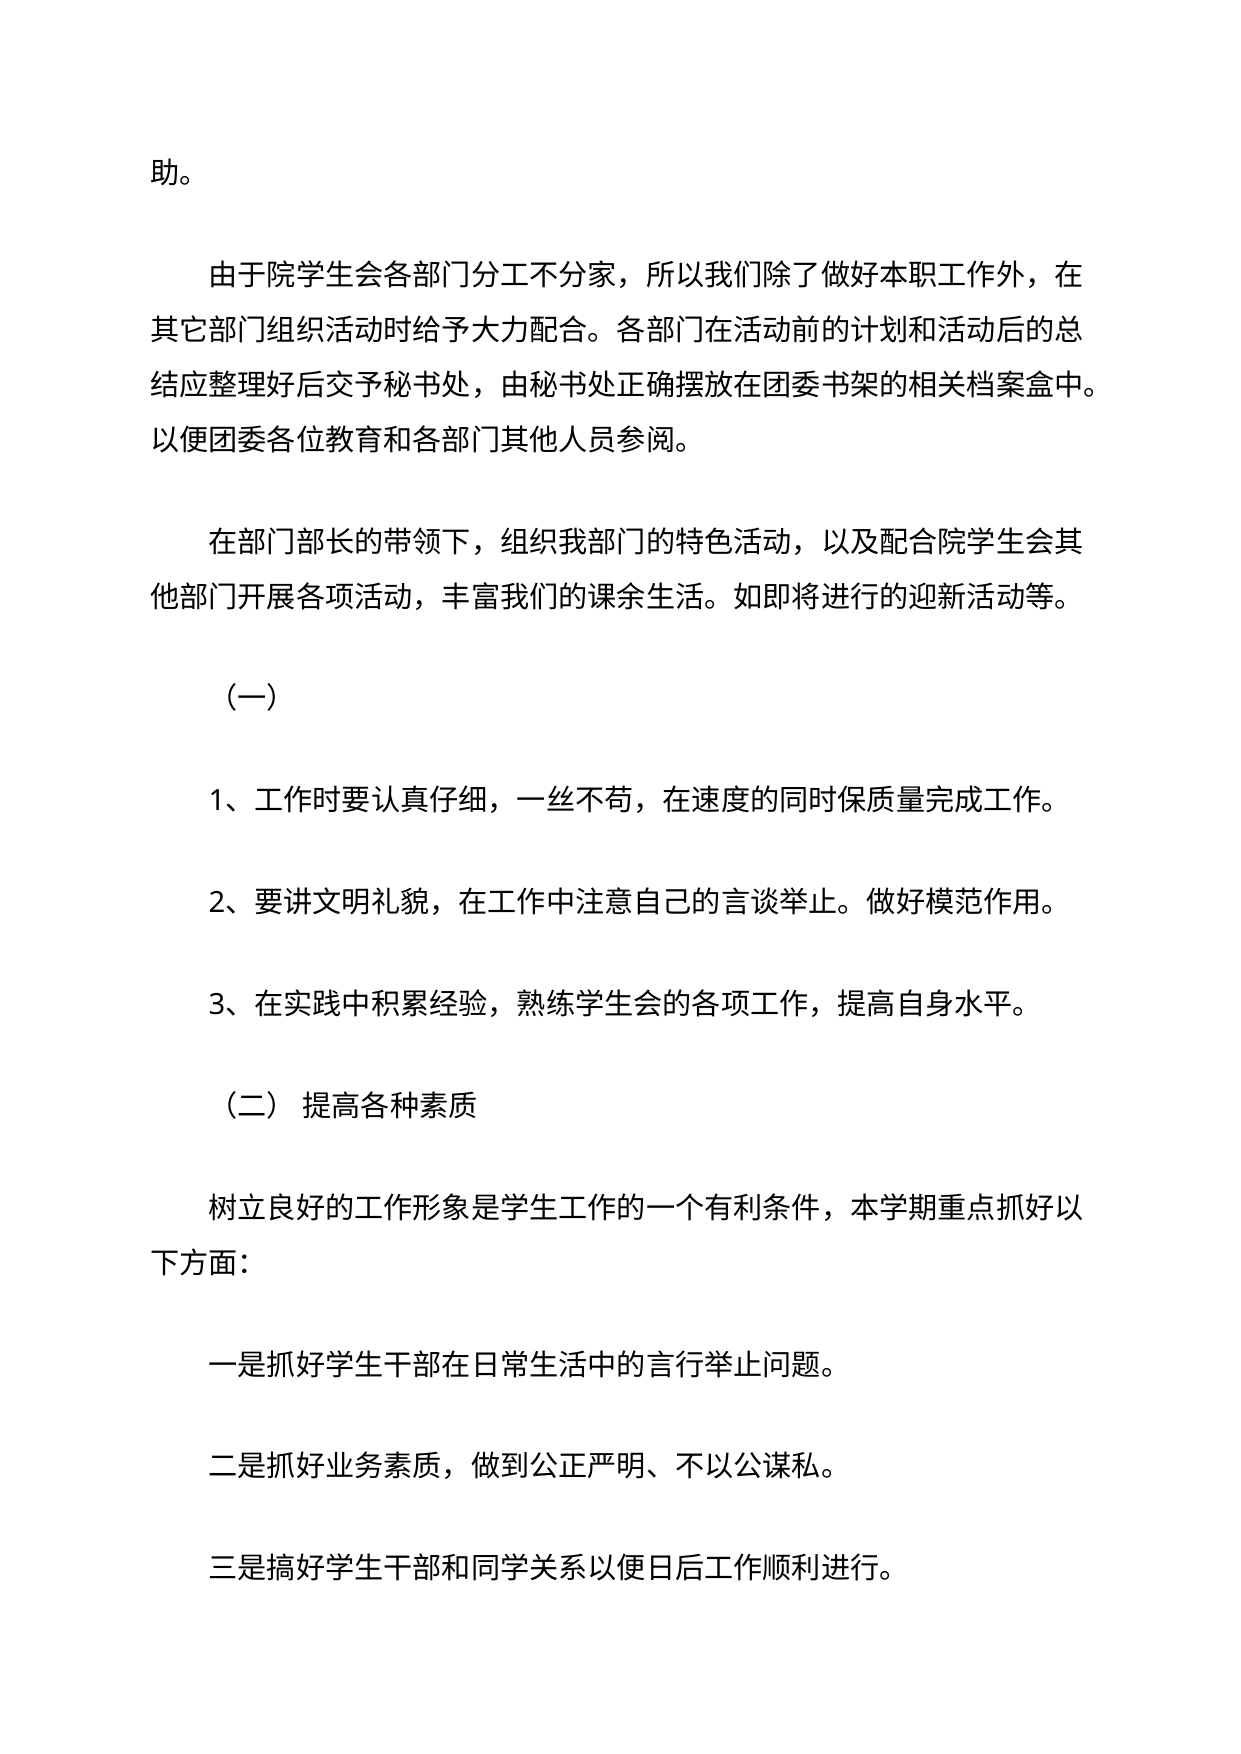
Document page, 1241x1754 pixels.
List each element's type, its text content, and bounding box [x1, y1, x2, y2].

text 树立良好的工作形象是学生工作的一个有利条件，本学期重点抓好以下方面： [150, 1184, 1090, 1282]
text 2、要讲文明礼貌，在工作中注意自己的言谈举止。做好模范作用。 [150, 879, 1090, 921]
text 三是搞好学生干部和同学关系以便日后工作顺利进行。 [150, 1544, 1090, 1587]
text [150, 150, 1090, 192]
text 一是抓好学生干部在日常生活中的言行举止问题。 [150, 1341, 1090, 1383]
text 二是抓好业务素质，做到公正严明、不以公谋私。 [150, 1443, 1090, 1485]
text 3、在实践中积累经验，熟练学生会的各项工作，提高自身水平。 [150, 981, 1090, 1023]
text 1、工作时要认真仔细，一丝不苟，在速度的同时保质量完成工作。 [150, 777, 1090, 819]
text （二） 提高各种素质 [150, 1083, 1090, 1125]
text 在部门部长的带领下，组织我部门的特色活动，以及配合院学生会其他部门开展各项活动，丰富我们的课余生活。如即将进行的迎新活动等。 [150, 518, 1090, 615]
text 由于院学生会各部门分工不分家，所以我们除了做好本职工作外，在其它部门组织活动时给予大力配合。各部门在活动前的计划和活动后的总结应整理好后交予秘书处，由秘书处正确摆放在团委书架的相关档案盒中。以便团委各位教育和各部门其他人员参阅。 [150, 252, 1090, 459]
text （一） [150, 675, 1090, 717]
